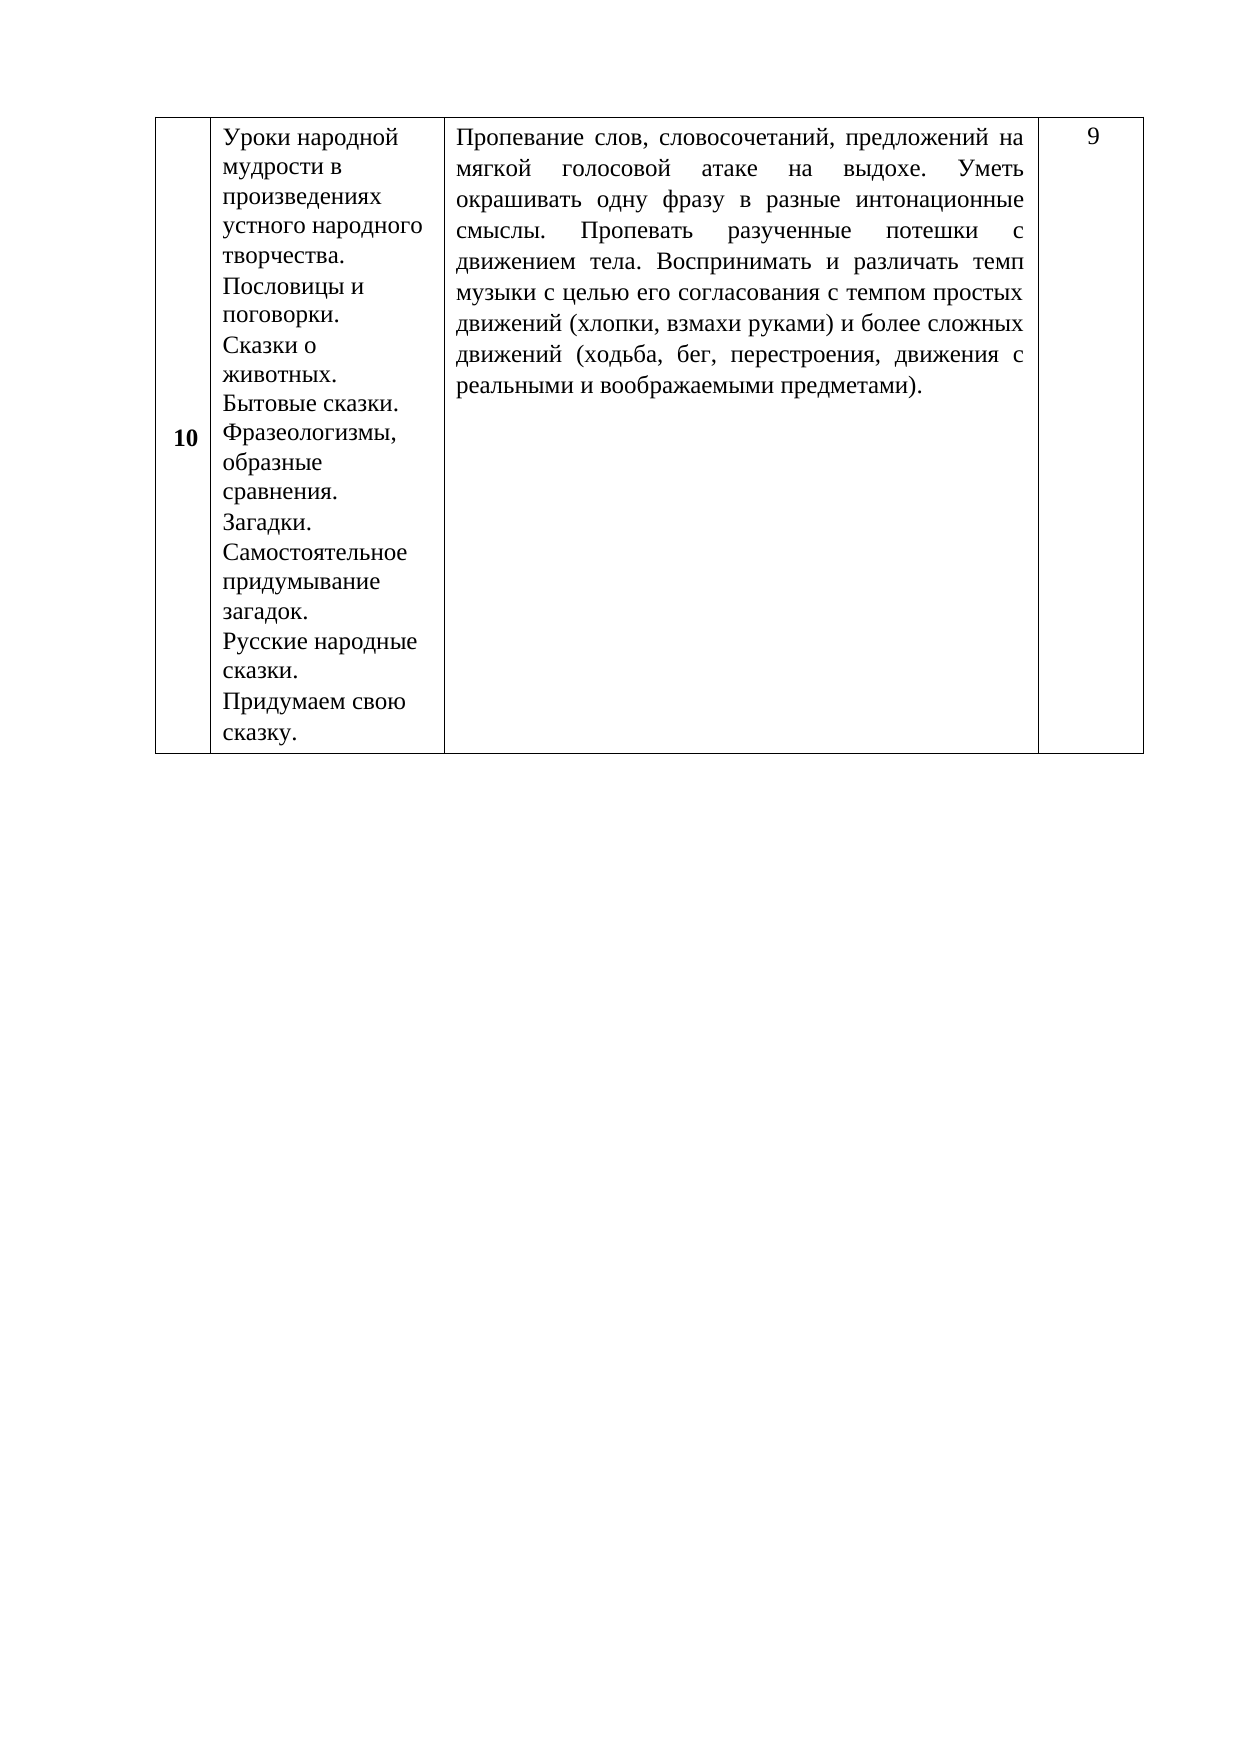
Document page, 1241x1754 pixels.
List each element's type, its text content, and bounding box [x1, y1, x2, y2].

table_header Пропевание слов, словосочетаний, предложений на мягкой голосовой атаке на выдохе. Уметь окрашивать одну фразу в разные интонационные смыслы. Пропевать разученные потешки с движением тела. Воспринимать и различать темп музыки с целью его согласования с темпом простых движений (хлопки, взмахи руками) и более сложных движений (ходьба, бег, перестроения, движения с реальными и воображаемыми предметами). [445, 118, 1038, 753]
table_header Уроки народной мудрости в произведениях устного народного творчества. Пословицы и поговорки. Сказки о животных. Бытовые сказки. Фразеологизмы, образные сравнения. Загадки. Самостоятельное придумывание загадок. Русские народные сказки. Придумаем свою сказку. [211, 118, 444, 753]
table_header 9 [1039, 118, 1143, 753]
table_header 10 [156, 118, 210, 753]
